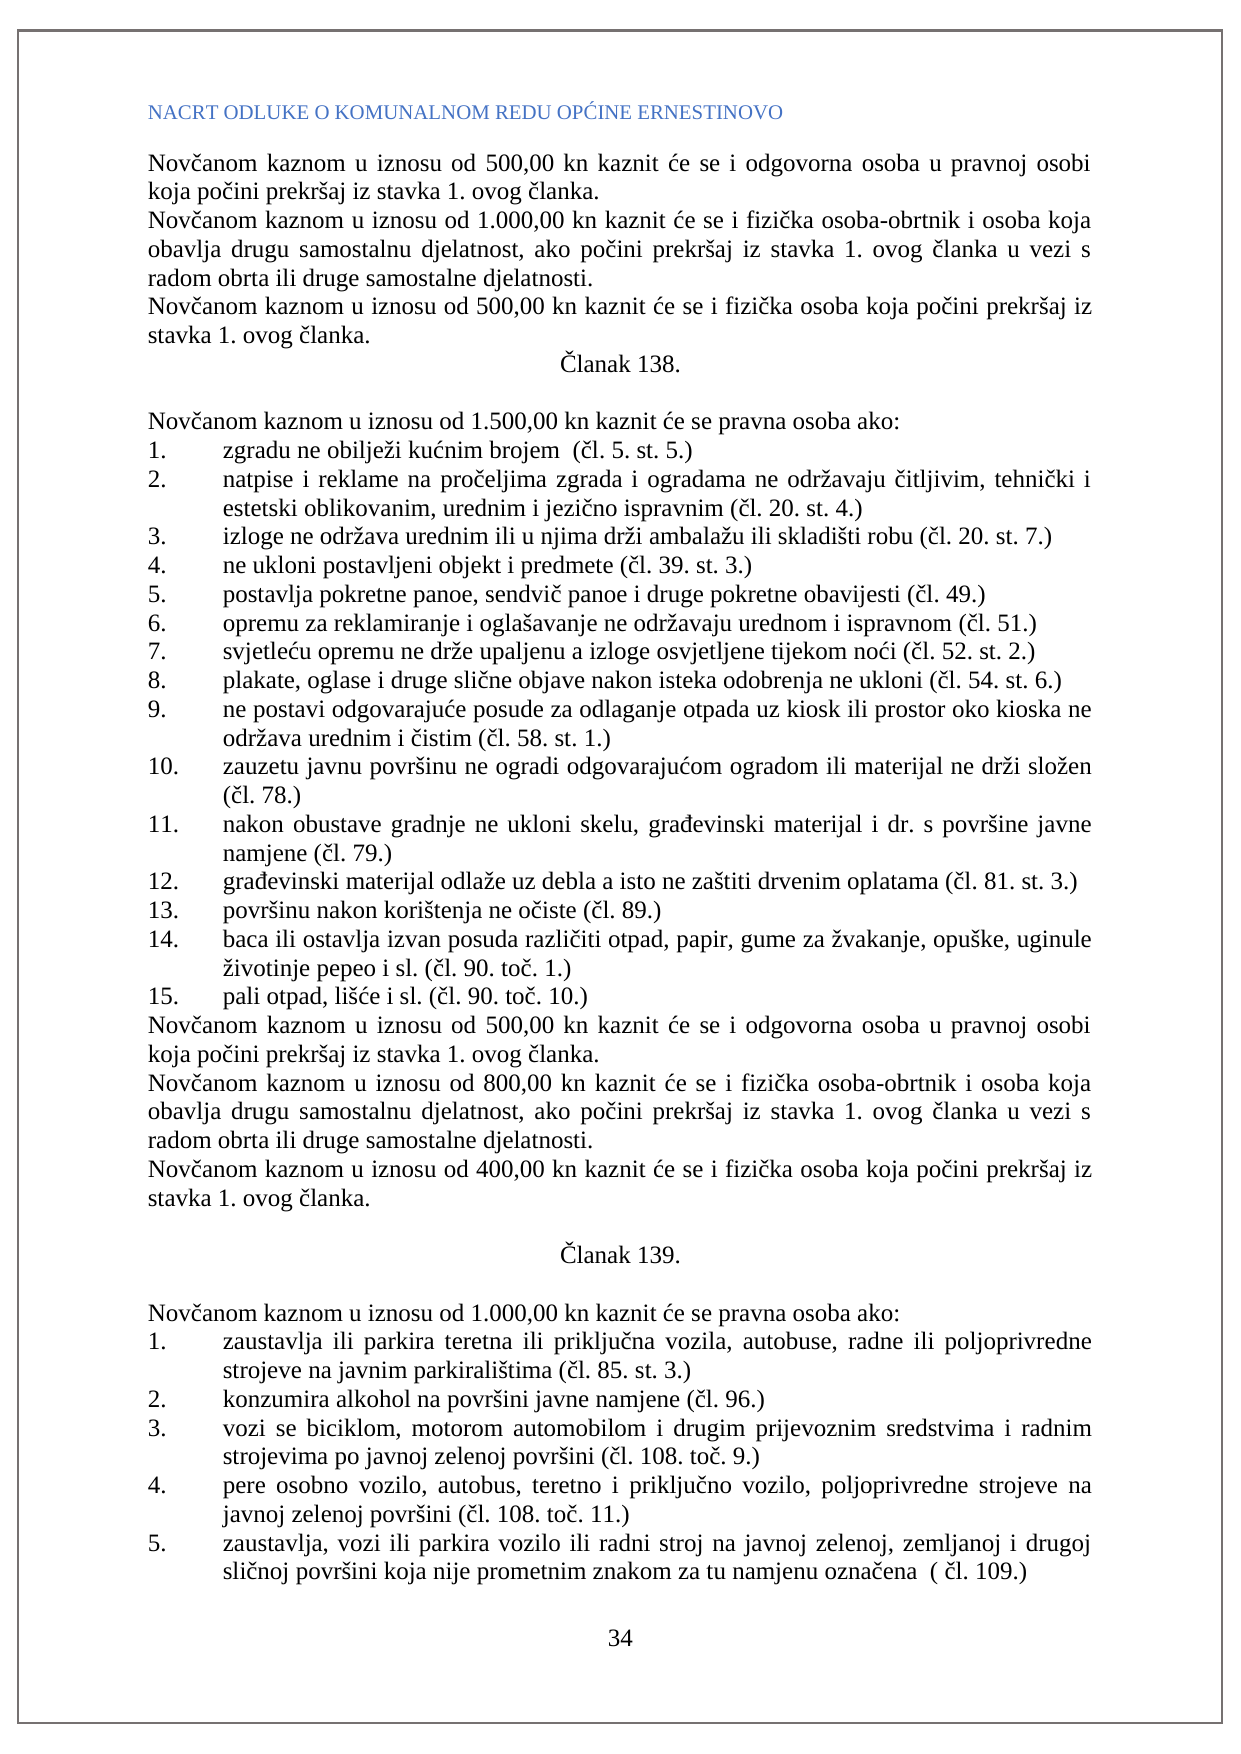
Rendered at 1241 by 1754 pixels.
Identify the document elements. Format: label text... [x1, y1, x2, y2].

text Članak 139. [148, 1240, 1093, 1269]
list svjetleću opremu ne drže upaljenu a izloge osvjetljene tijekom noći (čl. 52. st. 2.) [148, 636, 1093, 665]
text Članak 138. [148, 349, 1093, 378]
list građevinski materijal odlaže uz debla a isto ne zaštiti drvenim oplatama (čl. 81. st. 3.) [148, 866, 1093, 895]
text Novčanom kaznom u iznosu od 500,00 kn kaznit će se i odgovorna osoba u pravnoj osobi koja počini prekršaj iz stavka 1. ovog članka. [148, 148, 1093, 205]
list ne postavi odgovarajuće posude za odlaganje otpada uz kiosk ili prostor oko kioska ne održava urednim i čistim (čl. 58. st. 1.) [148, 694, 1093, 751]
list vozi se biciklom, motorom automobilom i drugim prijevoznim sredstvima i radnim strojevima po javnoj zelenoj površini (čl. 108. toč. 9.) [148, 1413, 1093, 1470]
text Novčanom kaznom u iznosu od 1.000,00 kn kaznit će se pravna osoba ako: [148, 1298, 1093, 1326]
list izloge ne održava urednim ili u njima drži ambalažu ili skladišti robu (čl. 20. st. 7.) [148, 521, 1093, 550]
list natpise i reklame na pročeljima zgrada i ogradama ne održavaju čitljivim, tehnički i estetski oblikovanim, urednim i jezično ispravnim (čl. 20. st. 4.) [148, 464, 1093, 521]
list zauzetu javnu površinu ne ogradi odgovarajućom ogradom ili materijal ne drži složen (čl. 78.) [148, 751, 1093, 809]
text Novčanom kaznom u iznosu od 500,00 kn kaznit će se i odgovorna osoba u pravnoj osobi koja počini prekršaj iz stavka 1. ovog članka. [148, 1010, 1093, 1068]
list pali otpad, lišće i sl. (čl. 90. toč. 10.) [148, 981, 1093, 1010]
text Novčanom kaznom u iznosu od 1.000,00 kn kaznit će se i fizička osoba-obrtnik i osoba koja obavlja drugu samostalnu djelatnost, ako počini prekršaj iz stavka 1. ovog članka u vezi s radom obrta ili druge samostalne djelatnosti. [148, 205, 1093, 291]
list ne ukloni postavljeni objekt i predmete (čl. 39. st. 3.) [148, 550, 1093, 579]
list plakate, oglase i druge slične objave nakon isteka odobrenja ne ukloni (čl. 54. st. 6.) [148, 665, 1093, 694]
list konzumira alkohol na površini javne namjene (čl. 96.) [148, 1384, 1093, 1413]
text Novčanom kaznom u iznosu od 500,00 kn kaznit će se i fizička osoba koja počini prekršaj iz stavka 1. ovog članka. [148, 291, 1093, 349]
list zaustavlja, vozi ili parkira vozilo ili radni stroj na javnoj zelenoj, zemljanoj i drugoj sličnoj površini koja nije prometnim znakom za tu namjenu označena ( čl. 109.) [148, 1528, 1093, 1585]
list pere osobno vozilo, autobus, teretno i priključno vozilo, poljoprivredne strojeve na javnoj zelenoj površini (čl. 108. toč. 11.) [148, 1470, 1093, 1528]
list zgradu ne obilježi kućnim brojem (čl. . 5.) [148, 435, 1093, 464]
list opremu za reklamiranje i oglašavanje ne održavaju urednom i ispravnom (čl. 51.) [148, 608, 1093, 636]
list površinu nakon korištenja ne očiste (čl. 89.) [148, 895, 1093, 924]
list zaustavlja ili parkira teretna ili priključna vozila, autobuse, radne ili poljoprivredne strojeve na javnim parkiralištima (čl. 85. st. 3.) [148, 1326, 1093, 1384]
list baca ili ostavlja izvan posuda različiti otpad, papir, gume za žvakanje, opuške, uginule životinje pepeo i sl. (čl. 90. toč. 1.) [148, 924, 1093, 981]
list postavlja pokretne panoe, sendvič panoe i druge pokretne obavijesti (čl. 49.) [148, 579, 1093, 608]
text Novčanom kaznom u iznosu od 800,00 kn kaznit će se i fizička osoba-obrtnik i osoba koja obavlja drugu samostalnu djelatnost, ako počini prekršaj iz stavka 1. ovog članka u vezi s radom obrta ili druge samostalne djelatnosti. [148, 1068, 1093, 1154]
text Novčanom kaznom u iznosu od 400,00 kn kaznit će se i fizička osoba koja počini prekršaj iz stavka 1. ovog članka. [148, 1154, 1093, 1211]
text Novčanom kaznom u iznosu od 1.500,00 kn kaznit će se pravna osoba ako: [148, 406, 1093, 435]
list nakon obustave gradnje ne ukloni skelu, građevinski materijal i dr. s površine javne namjene (čl. 79.) [148, 809, 1093, 866]
